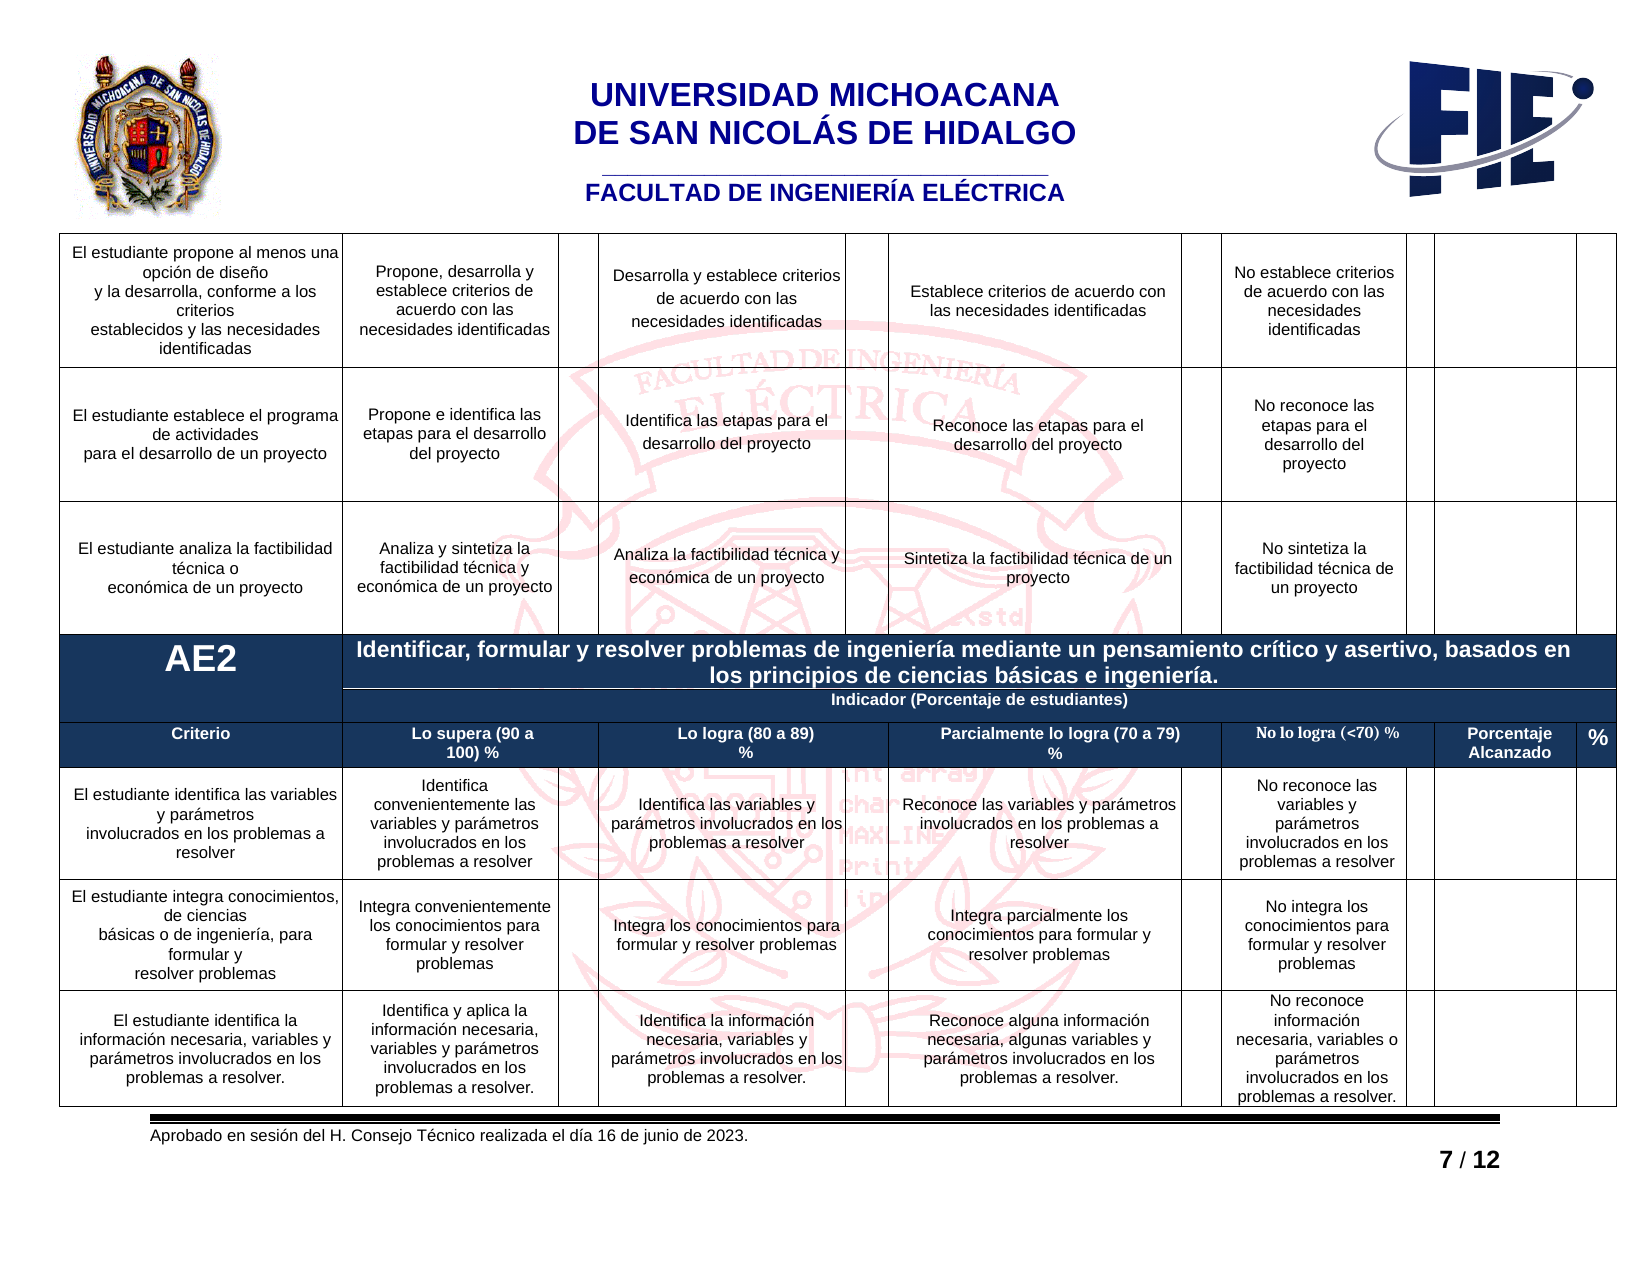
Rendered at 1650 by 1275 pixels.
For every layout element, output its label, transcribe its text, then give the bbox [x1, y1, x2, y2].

table_cell [559, 368, 598, 501]
table_cell [1407, 880, 1434, 990]
table_cell [1435, 234, 1576, 367]
table_cell Identificar, formular y resolver problemas de ingeniería mediante un pensamiento crítico y asertivo, basados en los principios de ciencias básicas e ingeniería. [343, 635, 1577, 688]
table_cell [1435, 991, 1576, 1106]
table_cell Integra convenientemente los conocimientos para formular y resolver problemas [343, 880, 558, 990]
table_cell [1577, 880, 1616, 990]
table_cell Parcialmente lo logra (70 a 79) % [889, 723, 1221, 767]
table_cell No reconoce las etapas para el desarrollo del proyecto [1222, 368, 1406, 501]
table_cell [1407, 991, 1434, 1106]
table_cell [846, 234, 888, 367]
table_cell No establece criterios de acuerdo con las necesidades identificadas [1222, 234, 1406, 367]
table_cell No lo logra (<70) % [1222, 723, 1434, 767]
table_cell [1182, 502, 1221, 634]
table_cell No reconoce las variables y parámetros involucrados en los problemas a resolver [1222, 768, 1406, 878]
table_cell [559, 768, 598, 878]
table_cell Reconoce alguna información necesaria, algunas variables y parámetros involucrados en los problemas a resolver. [889, 991, 1181, 1106]
table_cell [1577, 635, 1616, 688]
table_cell Desarrolla y establece criterios de acuerdo con las necesidades identificadas [599, 234, 845, 367]
table_cell AE2 [60, 635, 342, 722]
table_cell No reconoce información necesaria, variables o parámetros involucrados en los problemas a resolver. [1222, 991, 1406, 1106]
table_cell [846, 502, 888, 634]
table_cell [1577, 368, 1616, 501]
table_cell [1577, 502, 1616, 634]
table_cell [1407, 768, 1434, 878]
table_cell [1407, 234, 1434, 367]
table_cell Lo supera (90 a 100) % [343, 723, 598, 767]
table_cell Porcentaje Alcanzado [1435, 723, 1576, 767]
table_cell Reconoce las variables y parámetros involucrados en los problemas a resolver [889, 768, 1181, 878]
table_cell Indicador (Porcentaje de estudiantes) [343, 690, 1577, 722]
table_cell [846, 768, 888, 878]
table_cell El estudiante identifica las variables y parámetros involucrados en los problemas a resolver [60, 768, 342, 878]
table_cell Propone, desarrolla y establece criterios de acuerdo con las necesidades identificadas [343, 234, 558, 367]
table_cell [1577, 234, 1616, 367]
table_cell El estudiante establece el programa de actividades para el desarrollo de un proyecto [60, 368, 342, 501]
table_cell Identifica las etapas para el desarrollo del proyecto [599, 368, 845, 501]
table_cell % [1577, 723, 1616, 767]
table_cell Criterio [60, 723, 342, 767]
table_cell [1577, 690, 1616, 722]
table_cell [846, 991, 888, 1106]
table_cell [1182, 991, 1221, 1106]
table_cell [1182, 368, 1221, 501]
table_cell Identifica y aplica la información necesaria, variables y parámetros involucrados en los problemas a resolver. [343, 991, 558, 1106]
table_cell [1577, 991, 1616, 1106]
table_cell No integra los conocimientos para formular y resolver problemas [1222, 880, 1406, 990]
table_cell Identifica convenientemente las variables y parámetros involucrados en los problemas a resolver [343, 768, 558, 878]
table_cell [1435, 368, 1576, 501]
table_cell El estudiante analiza la factibilidad técnica o económica de un proyecto [60, 502, 342, 634]
table_cell [846, 880, 888, 990]
table_cell [1577, 768, 1616, 878]
table_cell El estudiante identifica la información necesaria, variables y parámetros involucrados en los problemas a resolver. [60, 991, 342, 1106]
table_cell El estudiante integra conocimientos, de ciencias básicas o de ingeniería, para formular y resolver problemas [60, 880, 342, 990]
table_cell [559, 234, 598, 367]
table_cell [1407, 502, 1434, 634]
table_cell Sintetiza la factibilidad técnica de un proyecto [889, 502, 1181, 634]
table_cell Identifica las variables y parámetros involucrados en los problemas a resolver [599, 768, 845, 878]
table_cell [559, 991, 598, 1106]
picture [1374, 61, 1594, 197]
table_cell [1182, 234, 1221, 367]
table_cell Lo logra (80 a 89) % [599, 723, 888, 767]
table_cell Identifica la información necesaria, variables y parámetros involucrados en los problemas a resolver. [599, 991, 845, 1106]
table_cell Analiza la factibilidad técnica y económica de un proyecto [599, 502, 845, 634]
table_cell [559, 880, 598, 990]
table_cell [1435, 502, 1576, 634]
picture [72, 54, 223, 219]
table_cell [1407, 368, 1434, 501]
table_cell Propone e identifica las etapas para el desarrollo del proyecto [343, 368, 558, 501]
table_cell Integra los conocimientos para formular y resolver problemas [599, 880, 845, 990]
table_cell Analiza y sintetiza la factibilidad técnica y económica de un proyecto [343, 502, 558, 634]
table_cell [1182, 768, 1221, 878]
table_cell [559, 502, 598, 634]
table_cell Reconoce las etapas para el desarrollo del proyecto [889, 368, 1181, 501]
table_cell [1182, 880, 1221, 990]
table_cell [1435, 768, 1576, 878]
table_cell [1435, 880, 1576, 990]
table_cell El estudiante propone al menos una opción de diseño y la desarrolla, conforme a los criterios establecidos y las necesidades identificadas [60, 234, 342, 367]
table_cell Establece criterios de acuerdo con las necesidades identificadas [889, 234, 1181, 367]
table_cell Integra parcialmente los conocimientos para formular y resolver problemas [889, 880, 1181, 990]
table_cell [846, 368, 888, 501]
table_cell No sintetiza la factibilidad técnica de un proyecto [1222, 502, 1406, 634]
